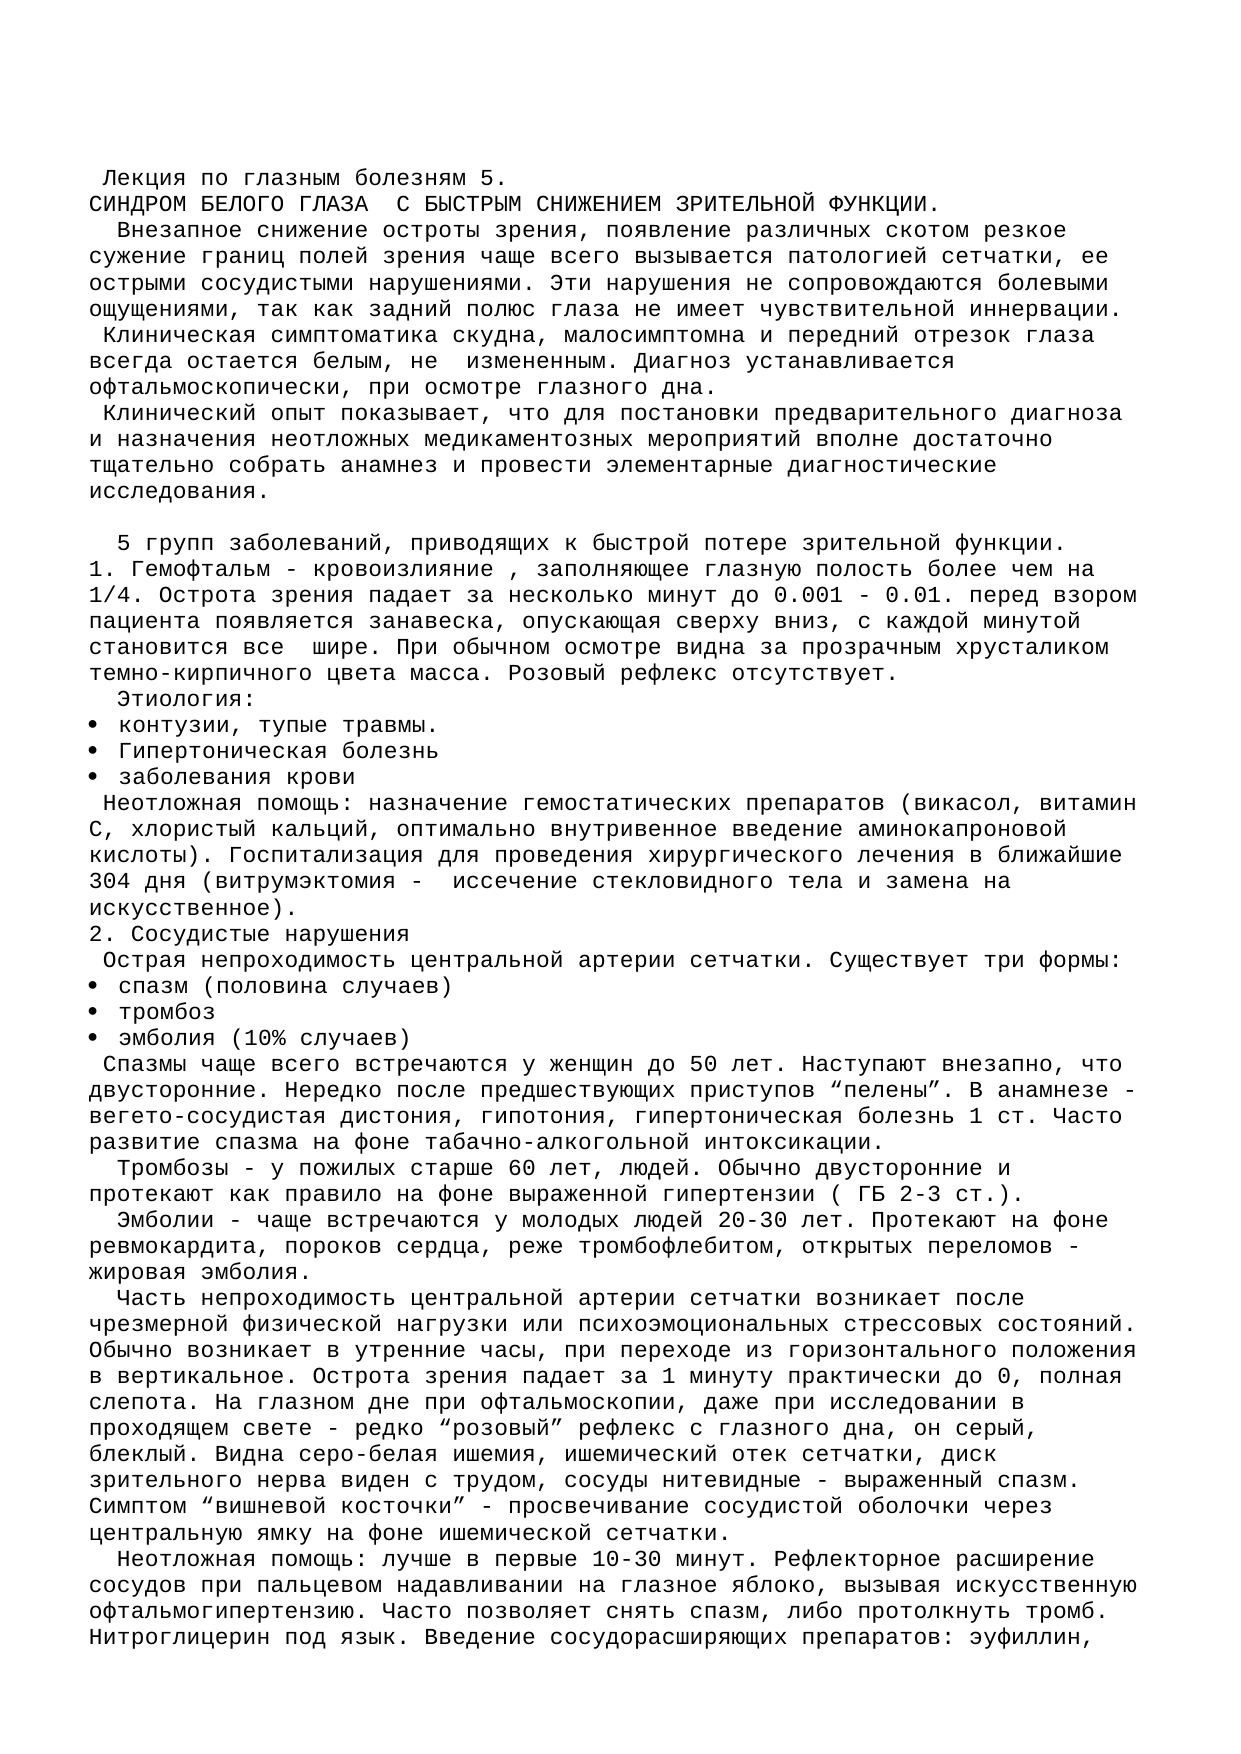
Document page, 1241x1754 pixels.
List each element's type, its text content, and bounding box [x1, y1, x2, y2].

list спазм (половина случаев) [89, 974, 1152, 1000]
text Неотложная помощь: назначение гемостатических препаратов (викасол, витамин С, хлористый кальций, оптимально внутривенное введение аминокапроновой кислоты). Госпитализация для проведения хирургического лечения в ближайшие 304 дня (витрумэктомия - иссечение стекловидного тела и замена на искусственное). [89, 792, 1152, 922]
list Гипертоническая болезнь [89, 740, 1152, 766]
text СИНДРОМ БЕЛОГО ГЛАЗА С БЫСТРЫМ СНИЖЕНИЕМ ЗРИТЕЛЬНОЙ ФУНКЦИИ. [89, 193, 1152, 219]
text Внезапное снижение остроты зрения, появление различных скотом резкое сужение границ полей зрения чаще всего вызывается патологией сетчатки, ее острыми сосудистыми нарушениями. Эти нарушения не сопровождаются болевыми ощущениями, так как задний полюс глаза не имеет чувствительной иннервации. [89, 219, 1152, 323]
text 5 групп заболеваний, приводящих к быстрой потере зрительной функции. [89, 531, 1152, 557]
list тромбоз [89, 1000, 1152, 1026]
text 1. Гемофтальм - кровоизлияние , заполняющее глазную полость более чем на 1/4. Острота зрения падает за несколько минут до 0.001 - 0.01. перед взором пациента появляется занавеска, опускающая сверху вниз, с каждой минутой становится все шире. При обычном осмотре видна за прозрачным хрусталиком темно-кирпичного цвета масса. Розовый рефлекс отсутствует. [89, 557, 1152, 688]
text Спазмы чаще всего встречаются у женщин до 50 лет. Наступают внезапно, что двусторонние. Нередко после предшествующих приступов “пелены”. В анамнезе - вегето-сосудистая дистония, гипотония, гипертоническая болезнь 1 ст. Часто развитие спазма на фоне табачно-алкогольной интоксикации. [89, 1052, 1152, 1156]
text Часть непроходимость центральной артерии сетчатки возникает после чрезмерной физической нагрузки или психоэмоциональных стрессовых состояний. Обычно возникает в утренние часы, при переходе из горизонтального положения в вертикальное. Острота зрения падает за 1 минуту практически до 0, полная слепота. На глазном дне при офтальмоскопии, даже при исследовании в проходящем свете - редко “розовый” рефлекс с глазного дна, он серый, блеклый. Видна серо-белая ишемия, ишемический отек сетчатки, диск зрительного нерва виден с трудом, сосуды нитевидные - выраженный спазм. Симптом “вишневой косточки” - просвечивание сосудистой оболочки через центральную ямку на фоне ишемической сетчатки. [89, 1287, 1152, 1547]
text Клинический опыт показывает, что для постановки предварительного диагноза и назначения неотложных медикаментозных мероприятий вполне достаточно тщательно собрать анамнез и провести элементарные диагностические исследования. [89, 401, 1152, 505]
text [89, 1547, 1152, 1651]
text 2. Сосудистые нарушения [89, 922, 1152, 948]
list заболевания крови [89, 766, 1152, 792]
text Острая непроходимость центральной артерии сетчатки. Существует три формы: [89, 948, 1152, 974]
text Тромбозы - у пожилых старше 60 лет, людей. Обычно двусторонние и протекают как правило на фоне выраженной гипертензии ( ГБ 2-3 ст.). [89, 1156, 1152, 1208]
text Эмболии - чаще встречаются у молодых людей 20-30 лет. Протекают на фоне ревмокардита, пороков сердца, реже тромбофлебитом, открытых переломов - жировая эмболия. [89, 1208, 1152, 1287]
list эмболия (10% случаев) [89, 1026, 1152, 1052]
text Клиническая симптоматика скудна, малосимптомна и передний отрезок глаза всегда остается белым, не измененным. Диагноз устанавливается офтальмоскопически, при осмотре глазного дна. [89, 323, 1152, 401]
text Этиология: [89, 688, 1152, 714]
list контузии, тупые травмы. [89, 714, 1152, 740]
text Лекция по глазным болезням 5. [89, 167, 1152, 193]
